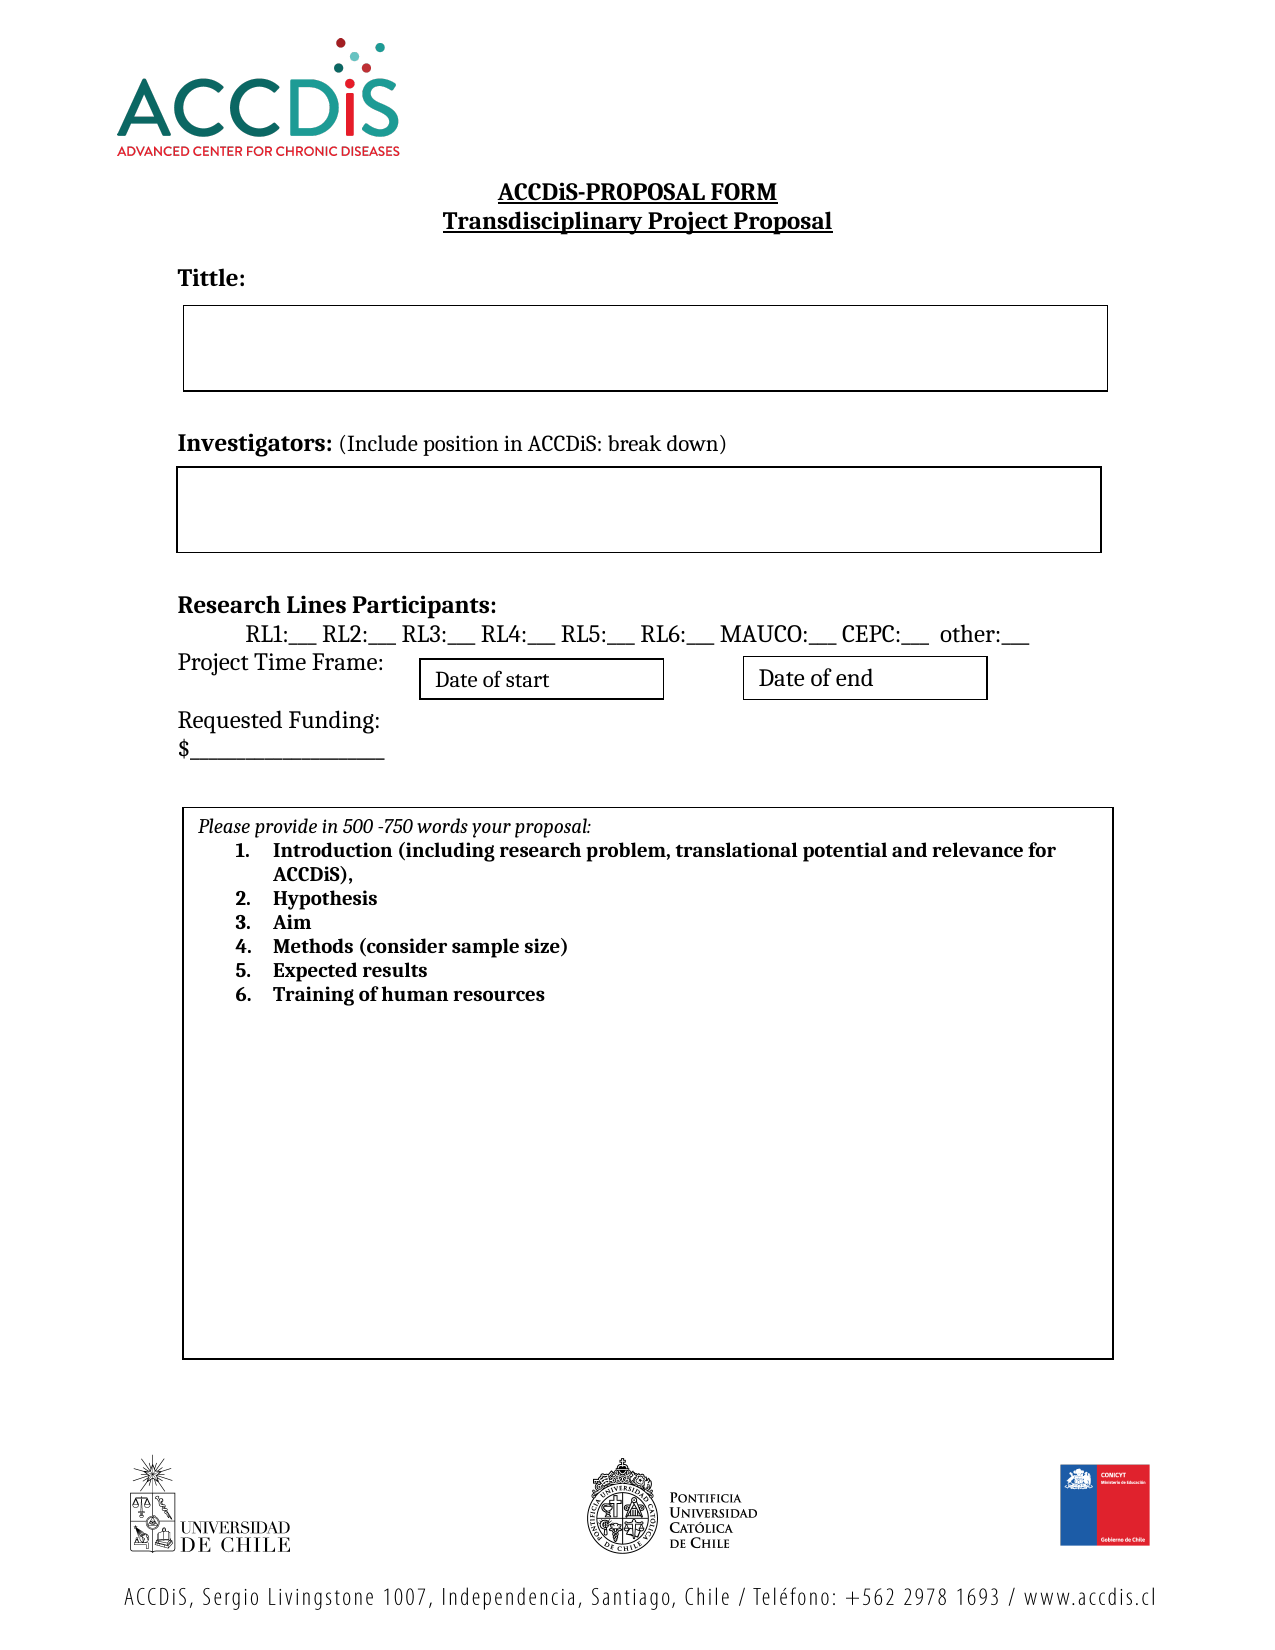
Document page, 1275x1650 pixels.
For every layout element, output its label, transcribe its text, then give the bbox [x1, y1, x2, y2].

text Requested Funding: [177, 706, 1098, 734]
text ACCDiS-PROPOSAL FORM [177, 178, 1098, 207]
text Investigators: (Include position in ACCDiS: break down) [177, 429, 1107, 458]
text Project Time Frame: [177, 648, 1098, 677]
text Transdisciplinary Project Proposal [177, 207, 1098, 236]
text RL1:___ RL2:___ RL3:___ RL4:___ RL5:___ RL6:___ MAUCO:___ CEPC:___ other:___ [177, 619, 1098, 648]
text Research Lines Participants: [177, 591, 1098, 619]
picture [117, 38, 1158, 1611]
text Tittle: [177, 264, 1098, 293]
text $_____________________ [177, 734, 1098, 763]
